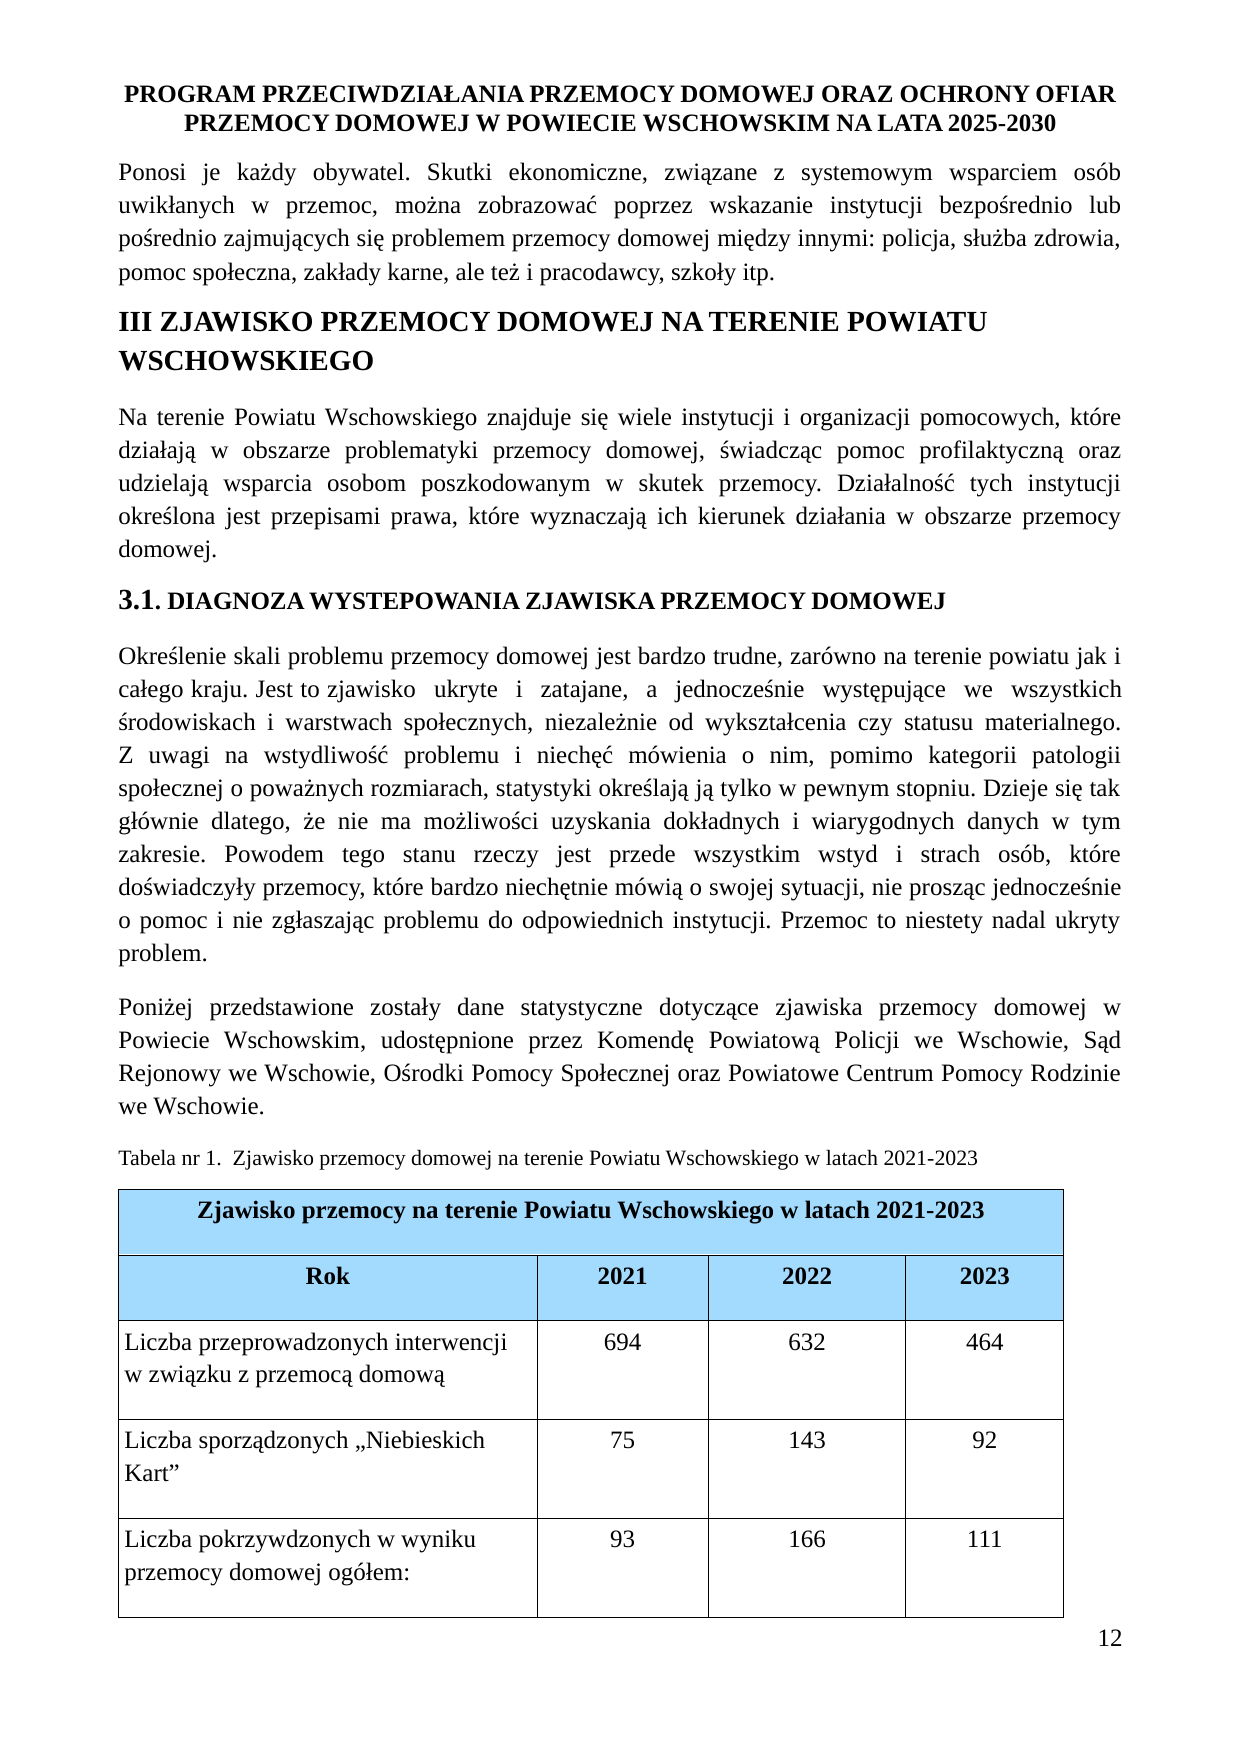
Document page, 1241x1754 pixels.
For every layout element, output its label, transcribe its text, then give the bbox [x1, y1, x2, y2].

table_cell 464 [906, 1321, 1063, 1419]
table_cell 2023 [906, 1256, 1063, 1320]
table_cell 111 [906, 1519, 1063, 1617]
list Określenie skali problemu przemocy domowej jest bardzo trudne, zarówno na terenie powiatu jak i całego kraju. Jest to zjawisko ukryte i zatajane, a jednocześnie występujące we wszystkich środowiskach i warstwach społecznych, niezależnie od wykształcenia czy statusu materialnego. Z uwagi na wstydliwość problemu i niechęć mówienia o nim, pomimo kategorii patologii społecznej o poważnych rozmiarach, statystyki określają ją tylko w pewnym stopniu. Dzieje się tak głównie dlatego, że nie ma możliwości uzyskania dokładnych i wiarygodnych danych w tym zakresie. Powodem tego stanu rzeczy jest przede wszystkim wstyd i strach osób, które doświadczyły przemocy, które bardzo niechętnie mówią o swojej sytuacji, nie prosząc jednocześnie o pomoc i nie zgłaszając problemu do odpowiednich instytucji. Przemoc to niestety nadal ukryty problem. [118, 641, 1122, 967]
table_cell 143 [709, 1420, 905, 1518]
text Na terenie Powiatu Wschowskiego znajduje się wiele instytucji i organizacji pomocowych, które działają w obszarze problematyki przemocy domowej, świadcząc pomoc profilaktyczną oraz udzielają wsparcia osobom poszkodowanym w skutek przemocy. Działalność tych instytucji określona jest przepisami prawa, które wyznaczają ich kierunek działania w obszarze przemocy domowej. [118, 402, 1122, 563]
table_cell 166 [709, 1519, 905, 1617]
table_cell 75 [538, 1420, 708, 1518]
table_cell 92 [906, 1420, 1063, 1518]
table_cell 2022 [709, 1256, 905, 1320]
table_cell Liczba pokrzywdzonych w wyniku przemocy domowej ogółem: [119, 1519, 537, 1617]
table_cell Liczba przeprowadzonych interwencji w związku z przemocą domową [119, 1321, 537, 1419]
table_cell 93 [538, 1519, 708, 1617]
table_cell Rok [119, 1256, 537, 1320]
table_cell 2021 [538, 1256, 708, 1320]
text 3.1. DIAGNOZA WYSTEPOWANIA ZJAWISKA PRZEMOCY DOMOWEJ [118, 582, 1122, 615]
text Tabela nr 1. Zjawisko przemocy domowej na terenie Powiatu Wschowskiego w latach 2021-2023 [118, 1145, 1122, 1170]
title III ZJAWISKO PRZEMOCY DOMOWEJ NA TERENIE POWIATU WSCHOWSKIEGO [118, 304, 1122, 376]
table_cell Liczba sporządzonych „Niebieskich Kart” [119, 1420, 537, 1518]
table_cell 694 [538, 1321, 708, 1419]
table_cell 632 [709, 1321, 905, 1419]
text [118, 157, 1122, 285]
list Poniżej przedstawione zostały dane statystyczne dotyczące zjawiska przemocy domowej w Powiecie Wschowskim, udostępnione przez Komendę Powiatową Policji we Wschowie, Sąd Rejonowy we Wschowie, Ośrodki Pomocy Społecznej oraz Powiatowe Centrum Pomocy Rodzinie we Wschowie. [118, 992, 1122, 1120]
table_header Zjawisko przemocy na terenie Powiatu Wschowskiego w latach 2021-2023 [119, 1190, 1063, 1254]
